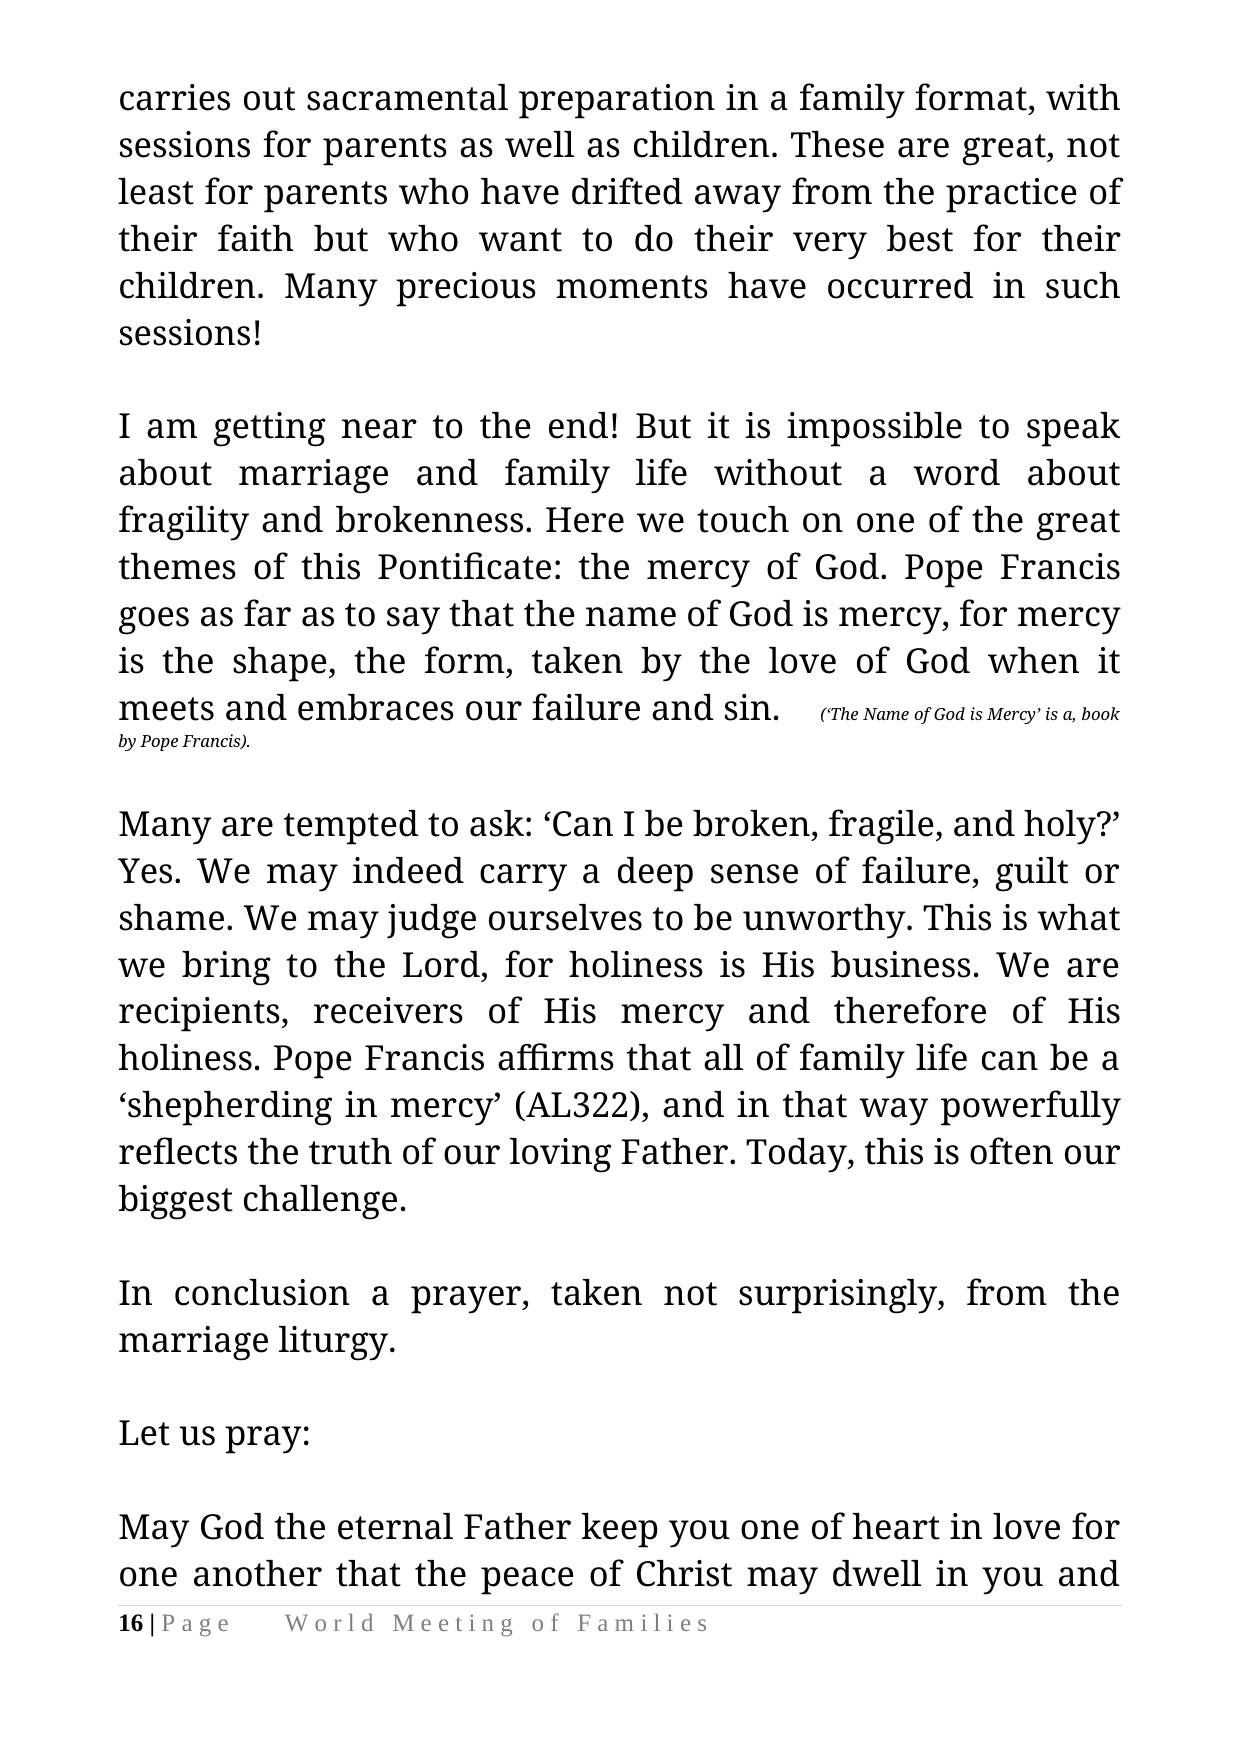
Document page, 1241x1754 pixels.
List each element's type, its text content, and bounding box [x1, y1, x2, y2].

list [118, 74, 1122, 355]
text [118, 1503, 1122, 1597]
text Many are tempted to ask: ‘Can I be broken, fragile, and holy?’ Yes. We may indeed carry a deep sense of failure, guilt or shame. We may judge ourselves to be unworthy. This is what we bring to the Lord, for holiness is His business. We are recipients, receivers of His mercy and therefore of His holiness. Pope Francis affirms that all of family life can be a ‘shepherding in mercy’ (AL322), and in that way powerfully reflects the truth of our loving Father. Today, this is often our biggest challenge. [118, 800, 1122, 1222]
text In conclusion a prayer, taken not surprisingly, from the marriage liturgy. [118, 1268, 1122, 1362]
text I am getting near to the end! But it is impossible to speak about marriage and family life without a word about fragility and brokenness. Here we touch on one of the great themes of this Pontificate: the mercy of God. Pope Francis goes as far as to say that the name of God is mercy, for mercy is the shape, the form, taken by the love of God when it meets and embraces our failure and sin. (‘The Name of God is Mercy’ is a, book by Pope Francis). [118, 402, 1122, 753]
text Let us pray: [118, 1409, 1122, 1456]
